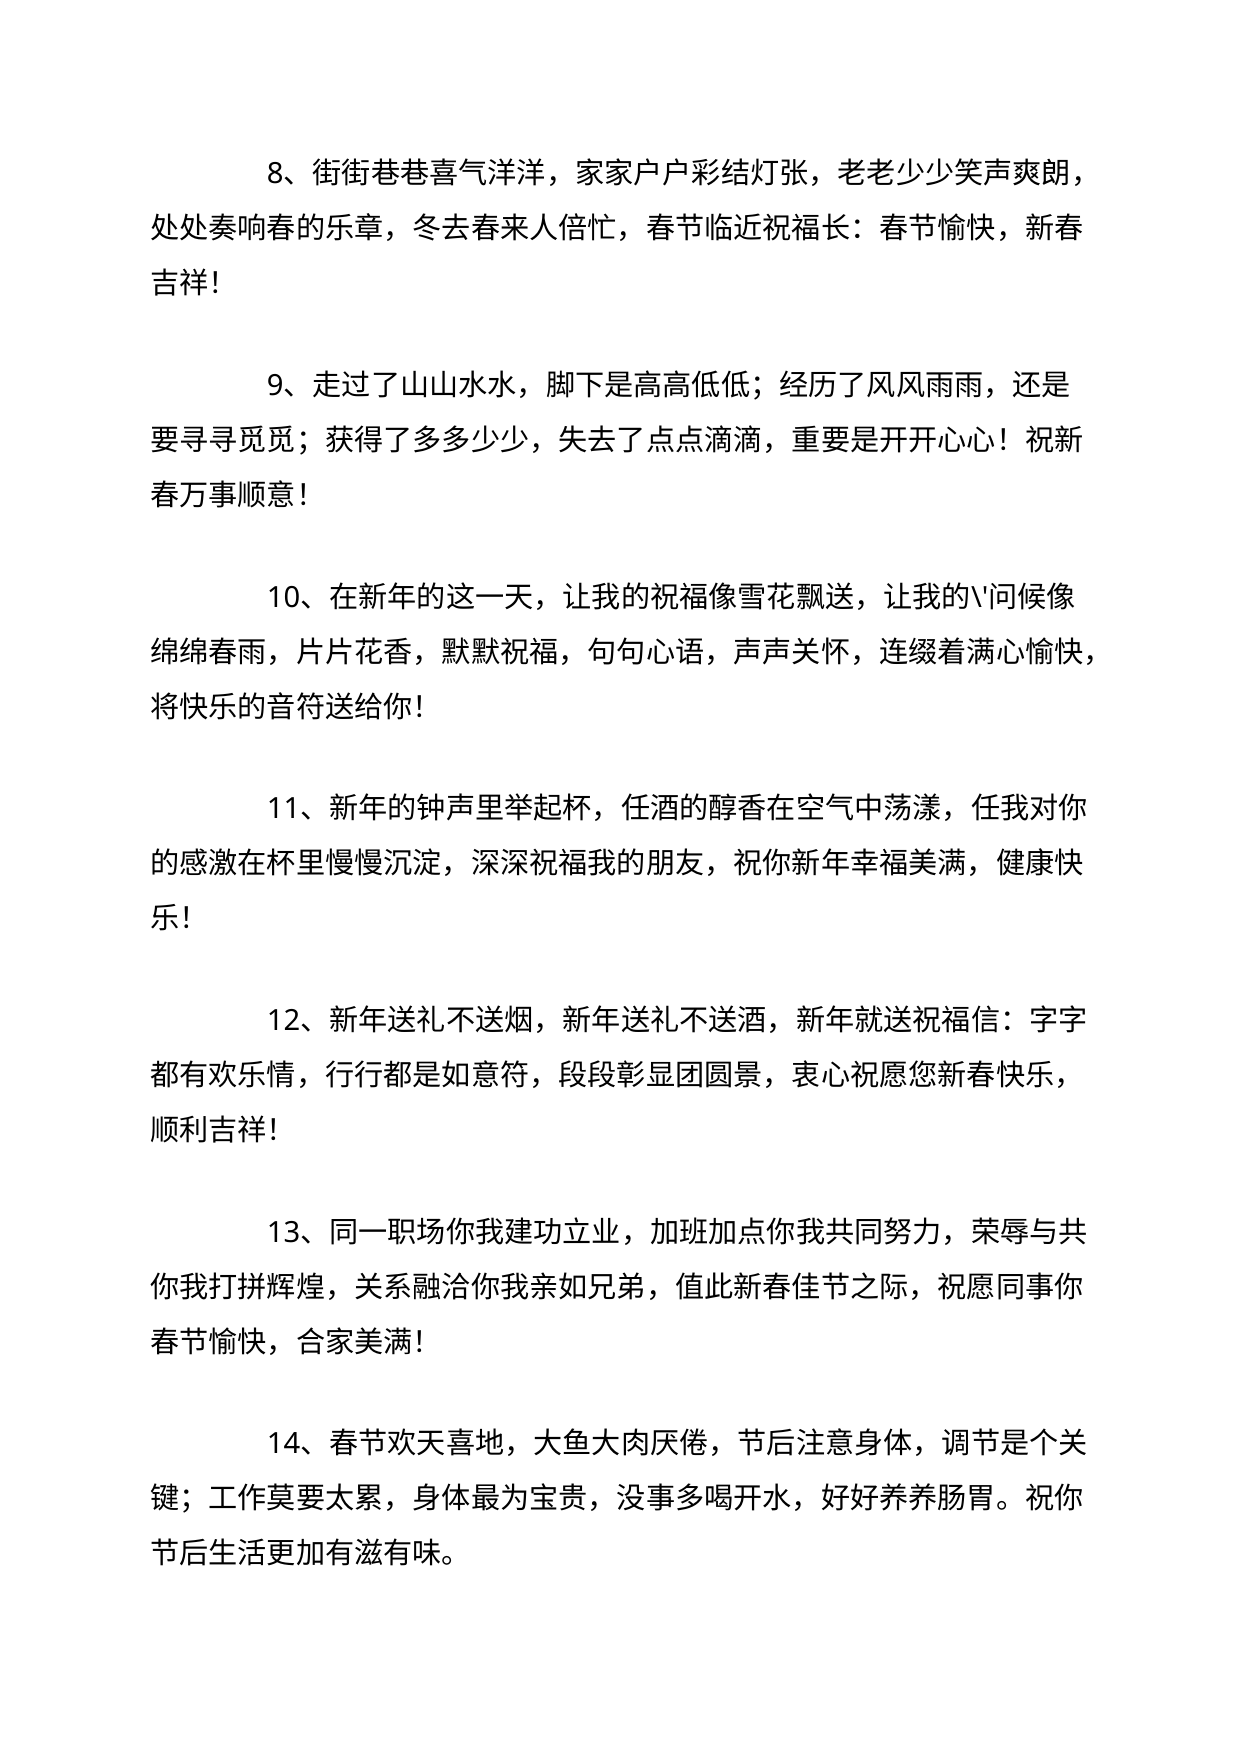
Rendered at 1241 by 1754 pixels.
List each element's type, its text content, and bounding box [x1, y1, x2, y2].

text 10、在新年的这一天，让我的祝福像雪花飘送，让我的\'问候像绵绵春雨，片片花香，默默祝福，句句心语，声声关怀，连缀着满心愉快，将快乐的音符送给你！ [150, 573, 1090, 726]
text 11、新年的钟声里举起杯，任酒的醇香在空气中荡漾，任我对你的感激在杯里慢慢沉淀，深深祝福我的朋友，祝你新年幸福美满，健康快乐！ [150, 785, 1090, 937]
text 14、春节欢天喜地，大鱼大肉厌倦，节后注意身体，调节是个关键；工作莫要太累，身体最为宝贵，没事多喝开水，好好养养肠胃。祝你节后生活更加有滋有味。 [150, 1420, 1090, 1572]
text 12、新年送礼不送烟，新年送礼不送酒，新年就送祝福信：字字都有欢乐情，行行都是如意符，段段彰显团圆景，衷心祝愿您新春快乐，顺利吉祥！ [150, 997, 1090, 1149]
text 8、街街巷巷喜气洋洋，家家户户彩结灯张，老老少少笑声爽朗，处处奏响春的乐章，冬去春来人倍忙，春节临近祝福长：春节愉快，新春吉祥！ [150, 150, 1090, 302]
text 13、同一职场你我建功立业，加班加点你我共同努力，荣辱与共你我打拼辉煌，关系融洽你我亲如兄弟，值此新春佳节之际，祝愿同事你春节愉快，合家美满！ [150, 1208, 1090, 1361]
text 9、走过了山山水水，脚下是高高低低；经历了风风雨雨，还是要寻寻觅觅；获得了多多少少，失去了点点滴滴，重要是开开心心！祝新春万事顺意！ [150, 362, 1090, 514]
